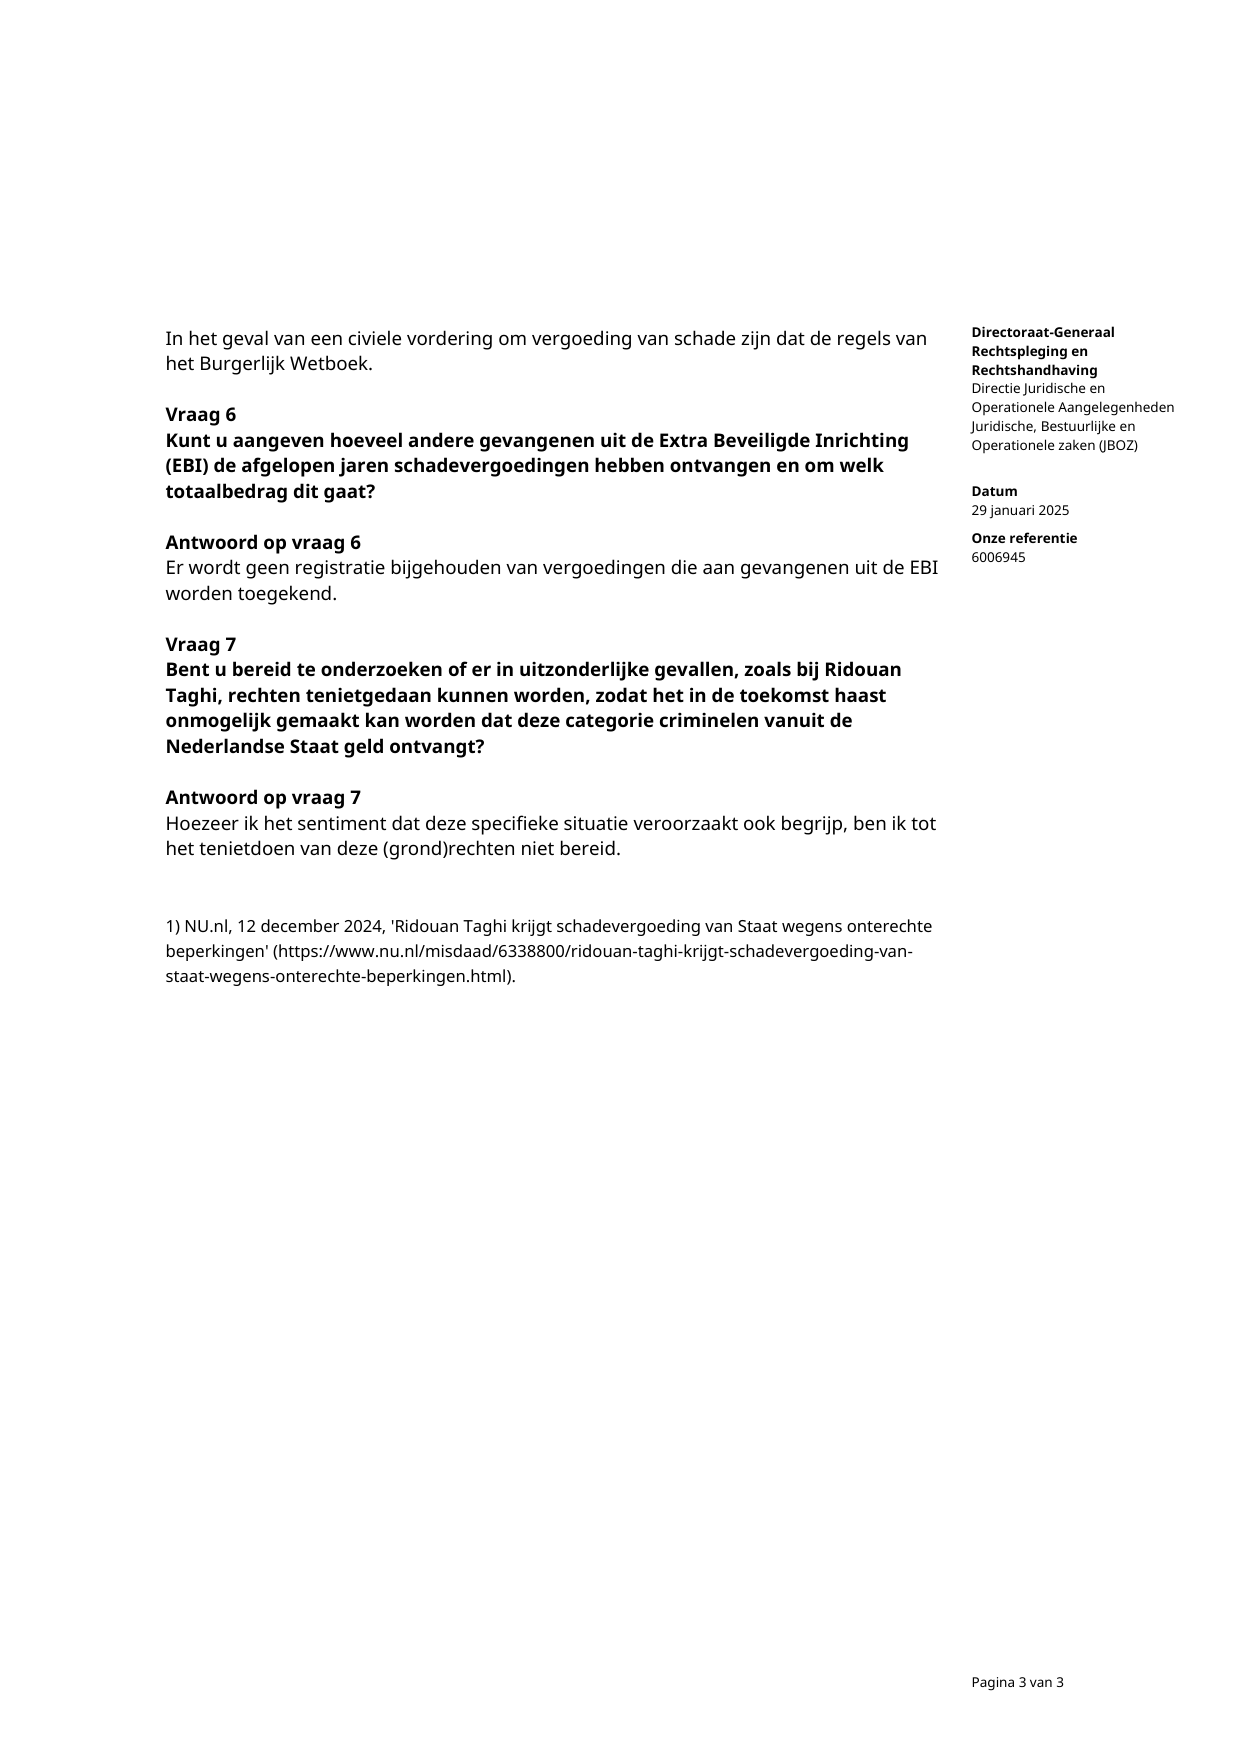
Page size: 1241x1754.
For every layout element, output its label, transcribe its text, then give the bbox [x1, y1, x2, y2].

text In het geval van een civiele vordering om vergoeding van schade zijn dat de regels van het Burgerlijk Wetboek. [165, 325, 951, 401]
text 1) NU.nl, 12 december 2024, 'Ridouan Taghi krijgt schadevergoeding van Staat wegens onterechte beperkingen' (https://www.nu.nl/misdaad/6338800/ridouan-taghi-krijgt-schadevergoeding-van-staat-wegens-onterechte-beperkingen.html). [165, 912, 951, 987]
text Er wordt geen registratie bijgehouden van vergoedingen die aan gevangenen uit de EBI worden toegekend. [165, 554, 951, 631]
text Kunt u aangeven hoeveel andere gevangenen uit de Extra Beveiligde Inrichting (EBI) de afgelopen jaren schadevergoedingen hebben ontvangen en om welk totaalbedrag dit gaat? [165, 427, 951, 503]
text Bent u bereid te onderzoeken of er in uitzonderlijke gevallen, zoals bij Ridouan Taghi, rechten tenietgedaan kunnen worden, zodat het in de toekomst haast onmogelijk gemaakt kan worden dat deze categorie criminelen vanuit de Nederlandse Staat geld ontvangt? [165, 657, 951, 759]
text Vraag 7 [165, 631, 951, 657]
text Vraag 6 [165, 401, 951, 427]
text Antwoord op vraag 6 [165, 529, 951, 554]
text Hoezeer ik het sentiment dat deze specifieke situatie veroorzaakt ook begrijp, ben ik tot het tenietdoen van deze (grond)rechten niet bereid. [165, 810, 951, 861]
text Antwoord op vraag 7 [165, 784, 951, 810]
